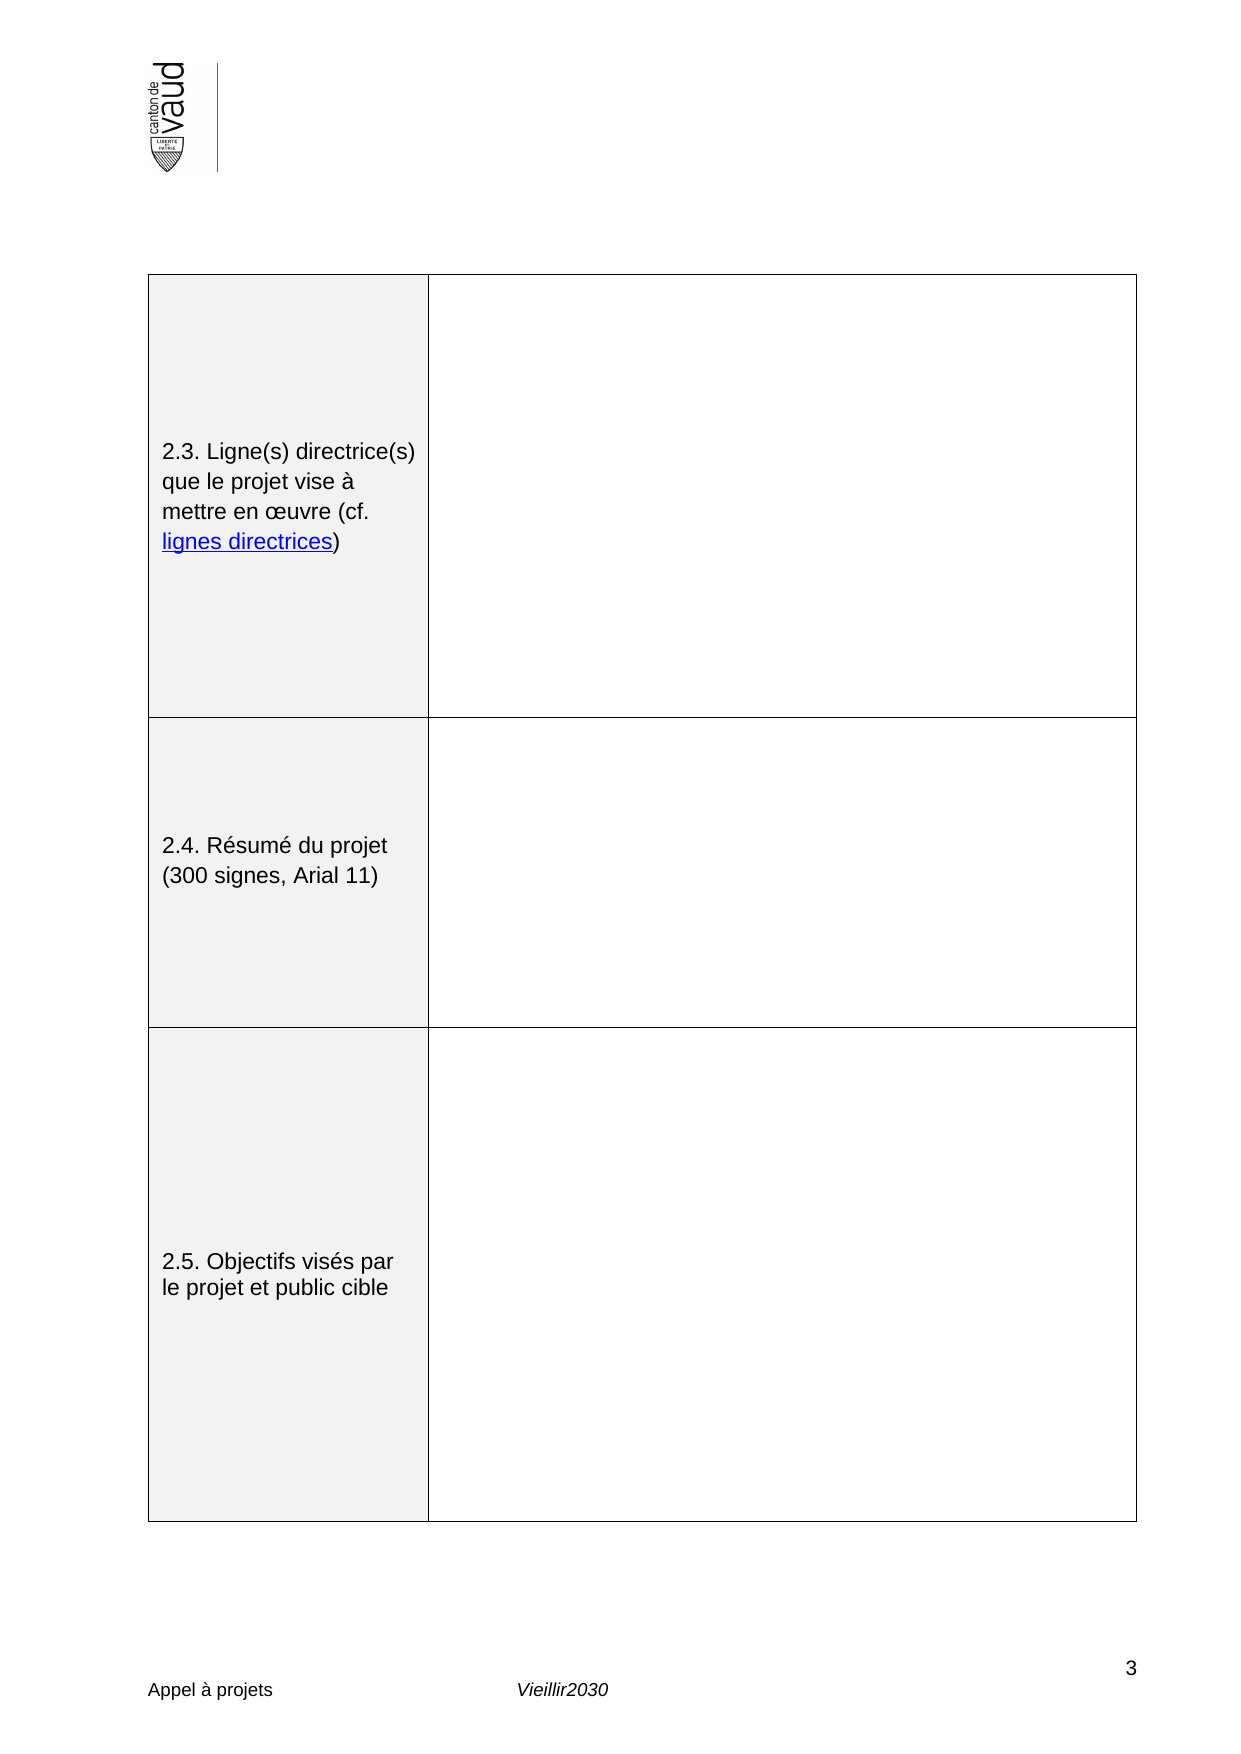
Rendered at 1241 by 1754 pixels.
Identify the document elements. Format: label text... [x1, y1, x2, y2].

table_cell [429, 718, 1136, 1027]
table_cell [429, 275, 1136, 717]
table_cell [429, 1028, 1136, 1521]
table_cell 2.4. Résumé du projet (300 signes, Arial 11) [149, 718, 428, 1027]
table_cell 2.3. Ligne(s) directrice(s) que le projet vise à mettre en œuvre (cf. lignes directrices) [149, 275, 428, 717]
picture [147, 63, 218, 172]
table_cell 2.5. Objectifs visés par le projet et public cible [149, 1028, 428, 1521]
